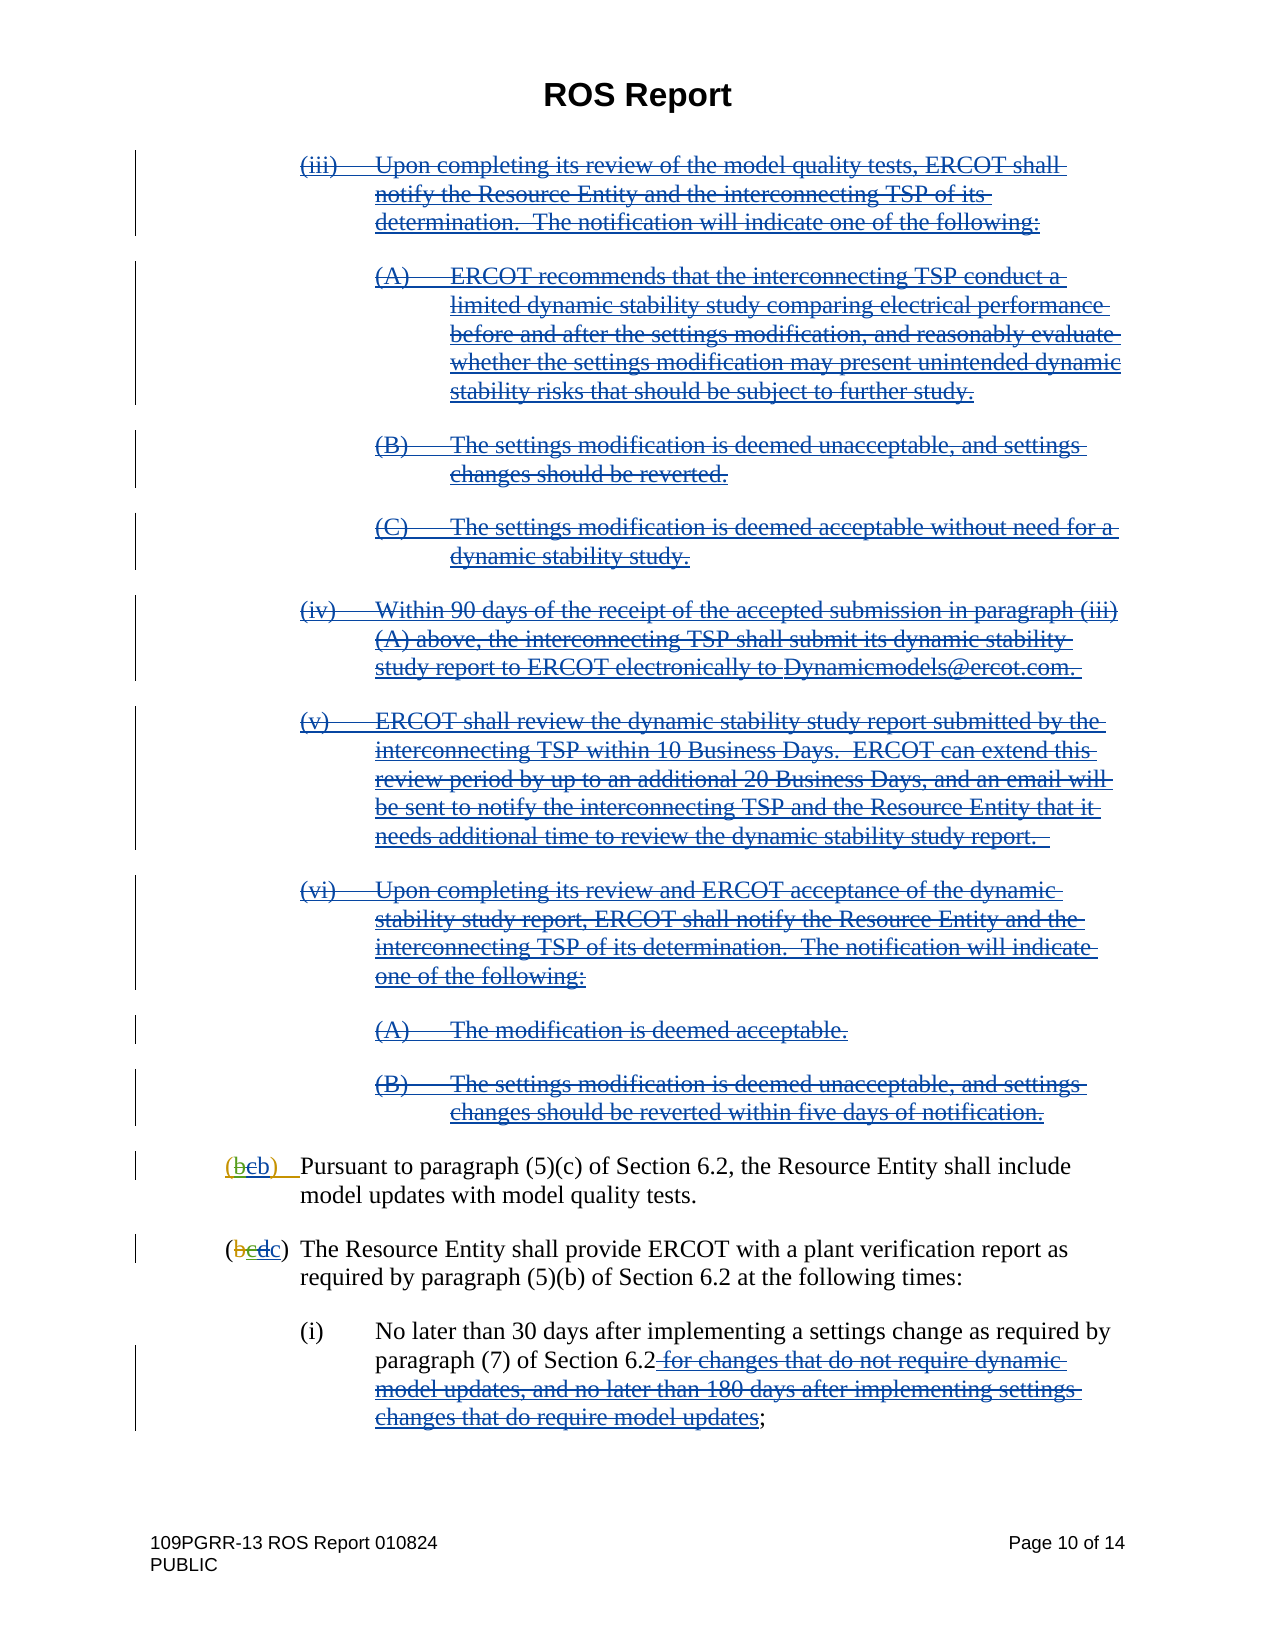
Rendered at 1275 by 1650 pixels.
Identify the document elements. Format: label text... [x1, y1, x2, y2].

text () The Resource Entity shall provide ERCOT with a plant verification report as required by paragraph (5)(b) of Section 6.2 at the following times: [225, 1234, 1125, 1291]
text (i) No later than 30 days after implementing a settings change as required by paragraph (7) of Section 6.2; [300, 1316, 1125, 1431]
text Pursuant to paragraph (5)(c) of Section 6.2, the Resource Entity shall include model updates with model quality tests. [225, 1151, 1125, 1209]
